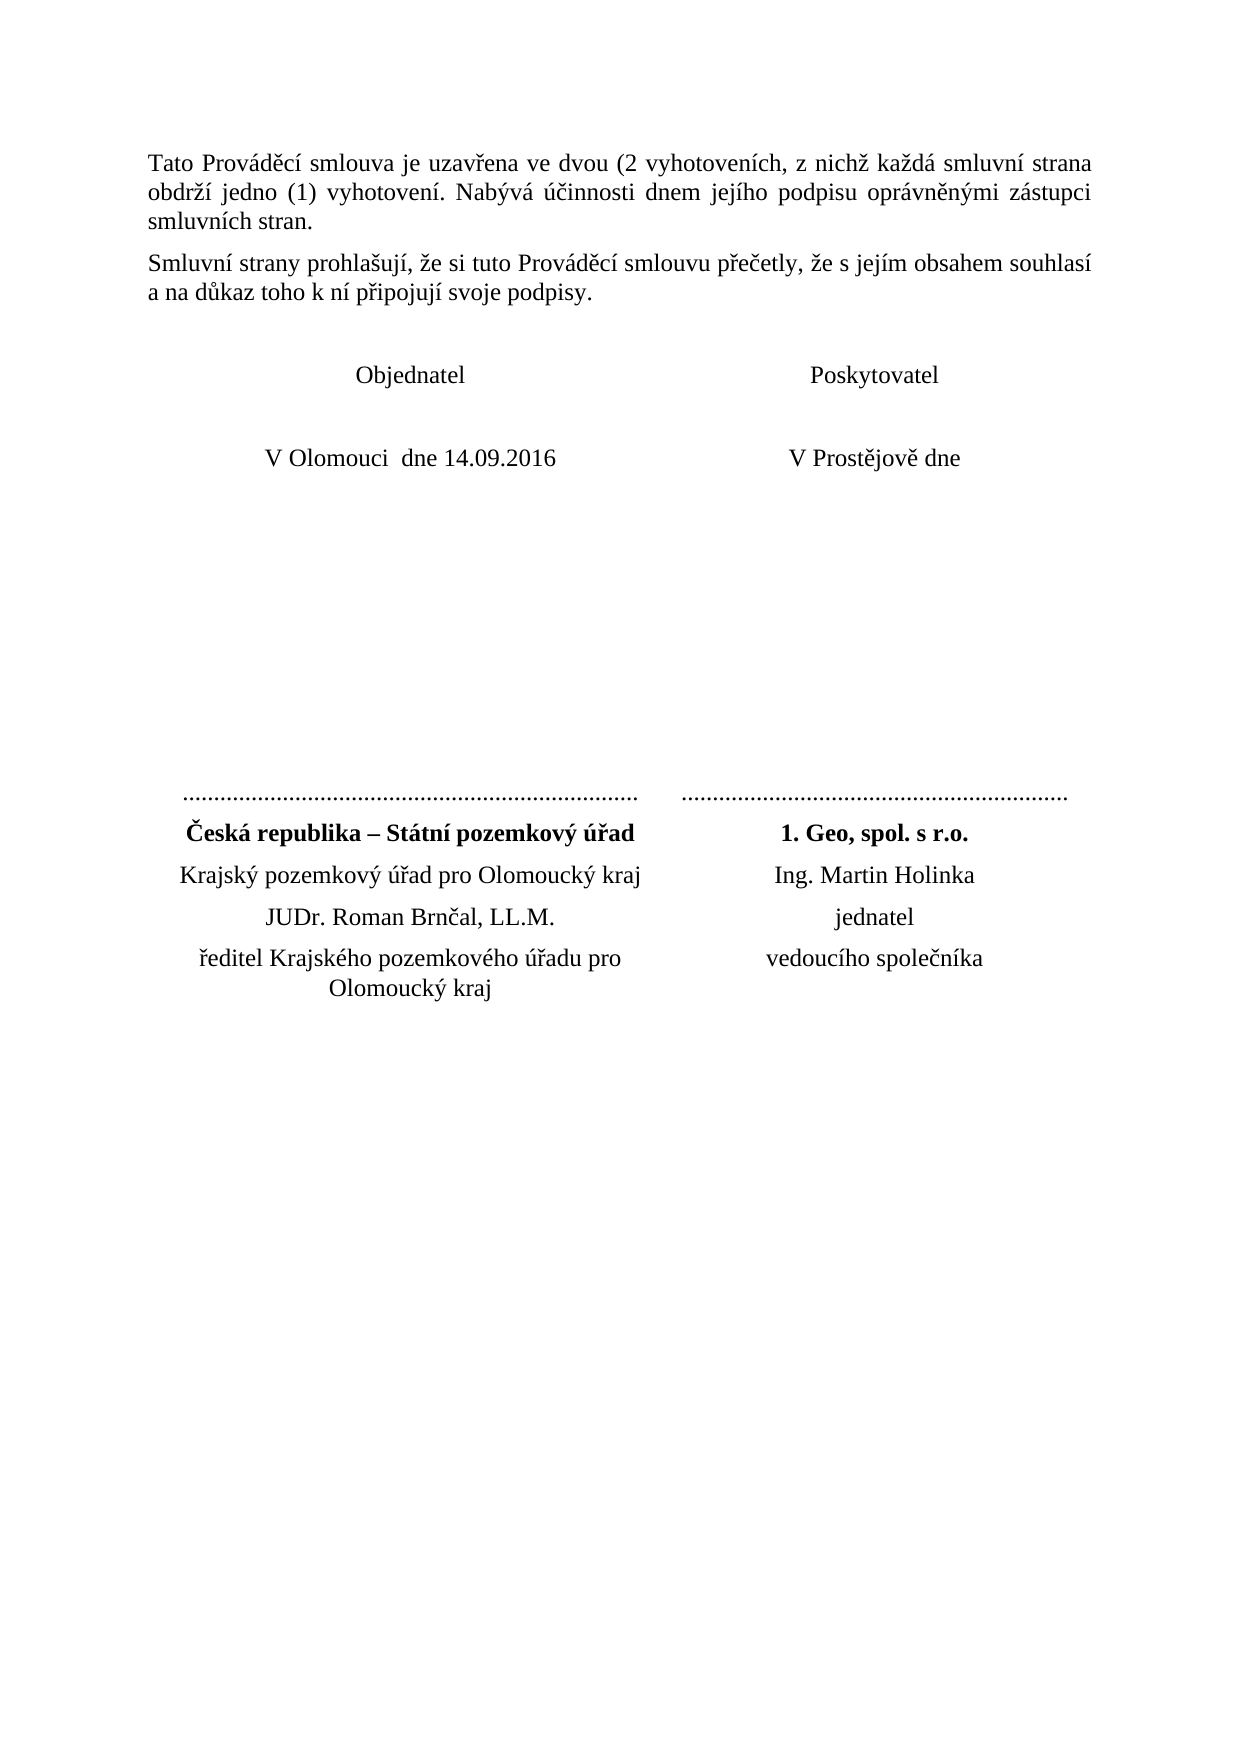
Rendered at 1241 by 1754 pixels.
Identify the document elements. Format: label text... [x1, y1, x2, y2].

table_header Objednatel V Olomouci dne 14.09.2016 [156, 360, 664, 777]
text Tato Prováděcí smlouva je uzavřena ve dvou (2 vyhotoveních, z nichž každá smluvní strana obdrží jedno (1) vyhotovení. Nabývá účinnosti dnem jejího podpisu oprávněnými zástupci smluvních stran. [148, 148, 1093, 235]
table_cell ......................................................................... Česká republika – Státní pozemkový úřad Krajský pozemkový úřad pro Olomoucký kraj JUDr. Roman Brnčal, LL.M. ředitel Krajského pozemkového úřadu pro Olomoucký kraj [156, 777, 664, 1014]
table_cell .............................................................. 1. Geo, spol. s r.o. Ing. Martin Holinka jednatel vedoucího společníka [665, 777, 1084, 1014]
text Smluvní strany prohlašují, že si tuto Prováděcí smlouvu přečetly, že s jejím obsahem souhlasí a na důkaz toho k ní připojují svoje podpisy. [148, 248, 1093, 306]
table_header Poskytovatel V Prostějově dne [665, 360, 1084, 777]
